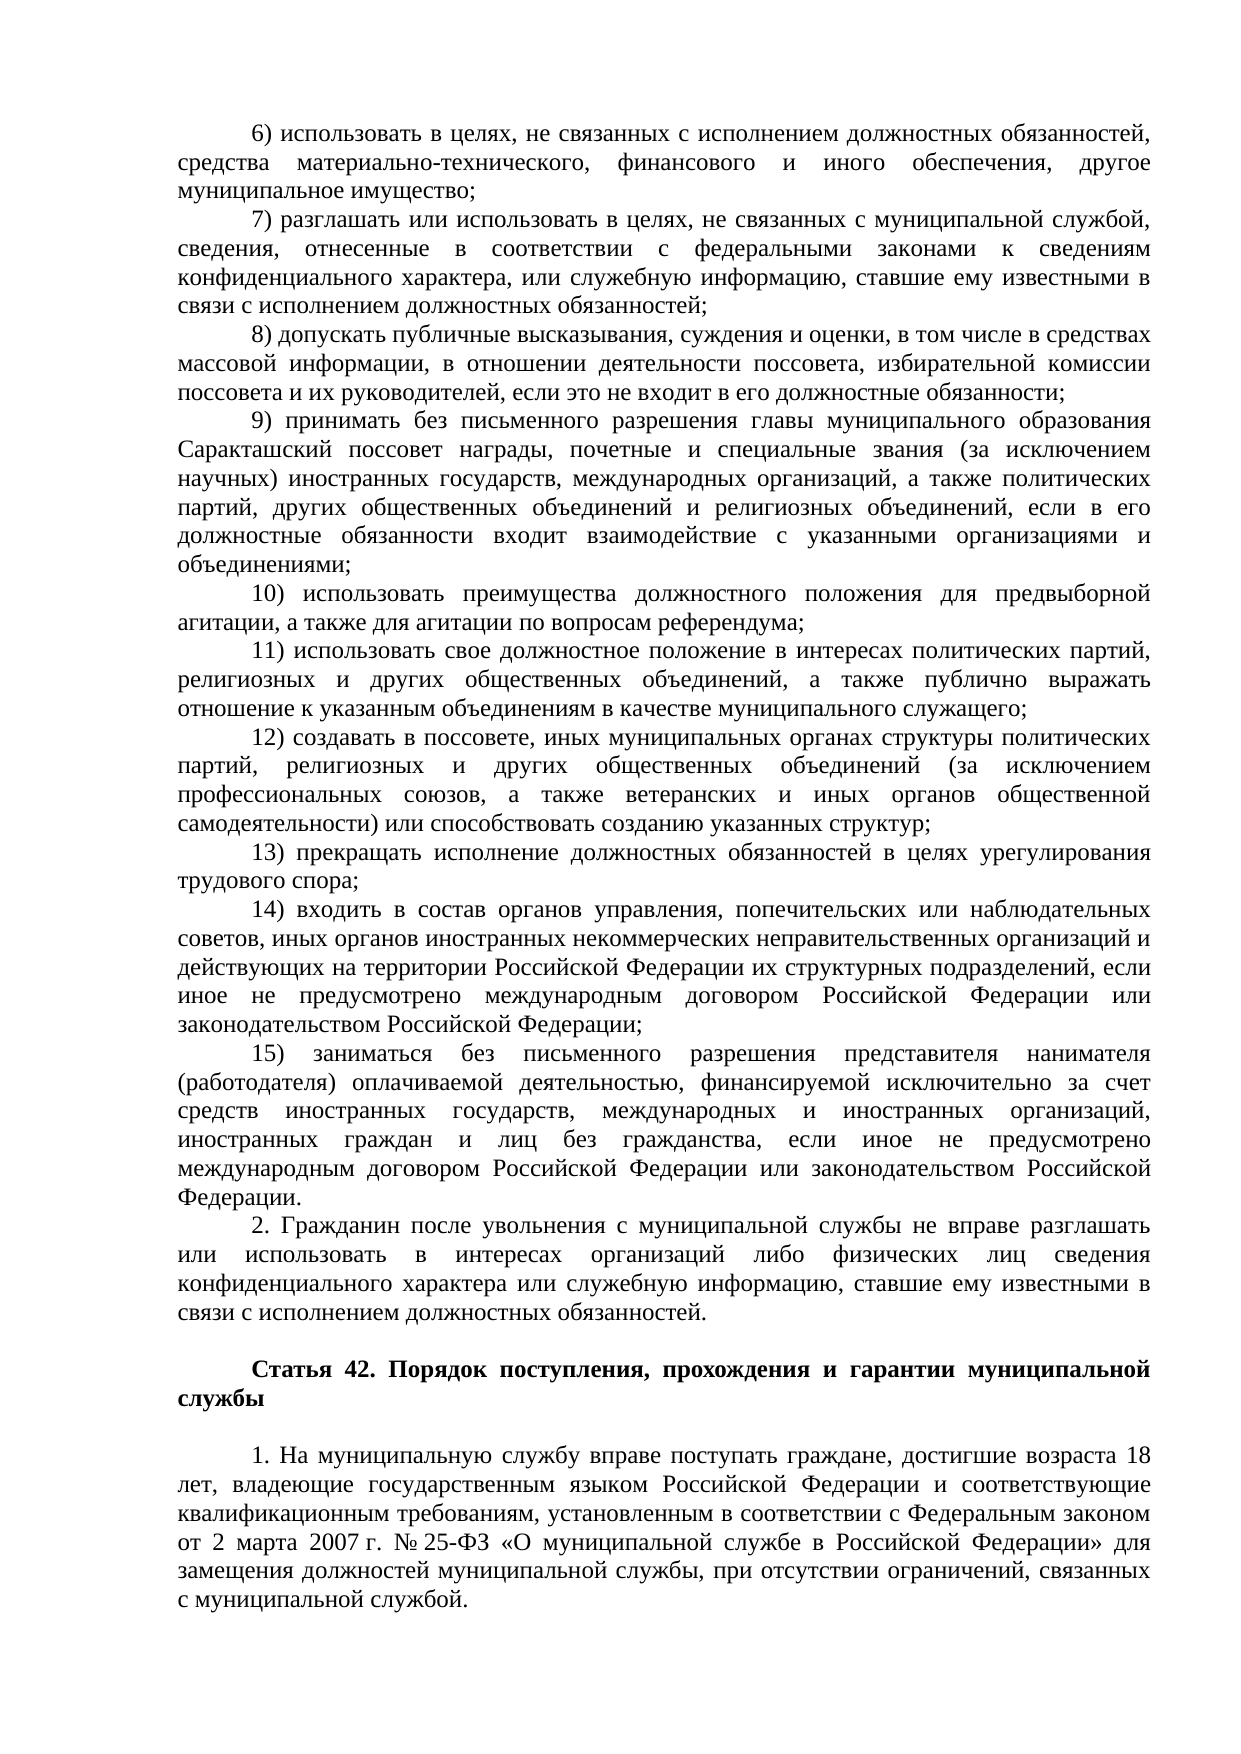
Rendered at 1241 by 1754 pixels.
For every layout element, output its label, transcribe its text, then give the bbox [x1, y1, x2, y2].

text 14) входить в состав органов управления, попечительских или наблюдательных советов, иных органов иностранных некоммерческих неправительственных организаций и действующих на территории Российской Федерации их структурных подразделений, если иное не предусмотрено международным договором Российской Федерации или законодательством Российской Федерации; [177, 894, 1152, 1038]
text 2. Гражданин после увольнения с муниципальной службы не вправе разглашать или использовать в интересах организаций либо физических лиц сведения конфиденциального характера или служебную информацию, ставшие ему известными в связи с исполнением должностных обязанностей. [177, 1211, 1152, 1326]
text 15) заниматься без письменного разрешения представителя нанимателя (работодателя) оплачиваемой деятельностью, финансируемой исключительно за счет средств иностранных государств, международных и иностранных организаций, иностранных граждан и лиц без гражданства, если иное не предусмотрено международным договором Российской Федерации или законодательством Российской Федерации. [177, 1038, 1152, 1211]
text 9) принимать без письменного разрешения главы муниципального образования Саракташский поссовет награды, почетные и специальные звания (за исключением научных) иностранных государств, международных организаций, а также политических партий, других общественных объединений и религиозных объединений, если в его должностные обязанности входит взаимодействие с указанными организациями и объединениями; [177, 406, 1152, 578]
text 10) использовать преимущества должностного положения для предвыборной агитации, а также для агитации по вопросам референдума; [177, 578, 1152, 636]
text 6) использовать в целях, не связанных с исполнением должностных обязанностей, средства материально-технического, финансового и иного обеспечения, другое муниципальное имущество; [177, 118, 1152, 204]
text 12) создавать в поссовете, иных муниципальных органах структуры политических партий, религиозных и других общественных объединений (за исключением профессиональных союзов, а также ветеранских и иных органов общественной самодеятельности) или способствовать созданию указанных структур; [177, 722, 1152, 837]
text 11) использовать свое должностное положение в интересах политических партий, религиозных и других общественных объединений, а также публично выражать отношение к указанным объединениям в качестве муниципального служащего; [177, 636, 1152, 722]
text 1. На муниципальную службу вправе поступать граждане, достигшие возраста 18 лет, владеющие государственным языком Российской Федерации и соответствующие квалификационным требованиям, установленным в соответствии с Федеральным законом от 2 марта . № 25-ФЗ «О муниципальной службе в Российской Федерации» для замещения должностей муниципальной службы, при отсутствии ограничений, связанных с муниципальной службой. [177, 1441, 1152, 1613]
text 7) разглашать или использовать в целях, не связанных с муниципальной службой, сведения, отнесенные в соответствии с федеральными законами к сведениям конфиденциального характера, или служебную информацию, ставшие ему известными в связи с исполнением должностных обязанностей; [177, 204, 1152, 319]
text Статья 42. Порядок поступления, прохождения и гарантии муниципальной службы [177, 1354, 1152, 1412]
text 8) допускать публичные высказывания, суждения и оценки, в том числе в средствах массовой информации, в отношении деятельности поссовета, избирательной комиссии поссовета и их руководителей, если это не входит в его должностные обязанности; [177, 319, 1152, 406]
text 13) прекращать исполнение должностных обязанностей в целях урегулирования трудового спора; [177, 837, 1152, 894]
